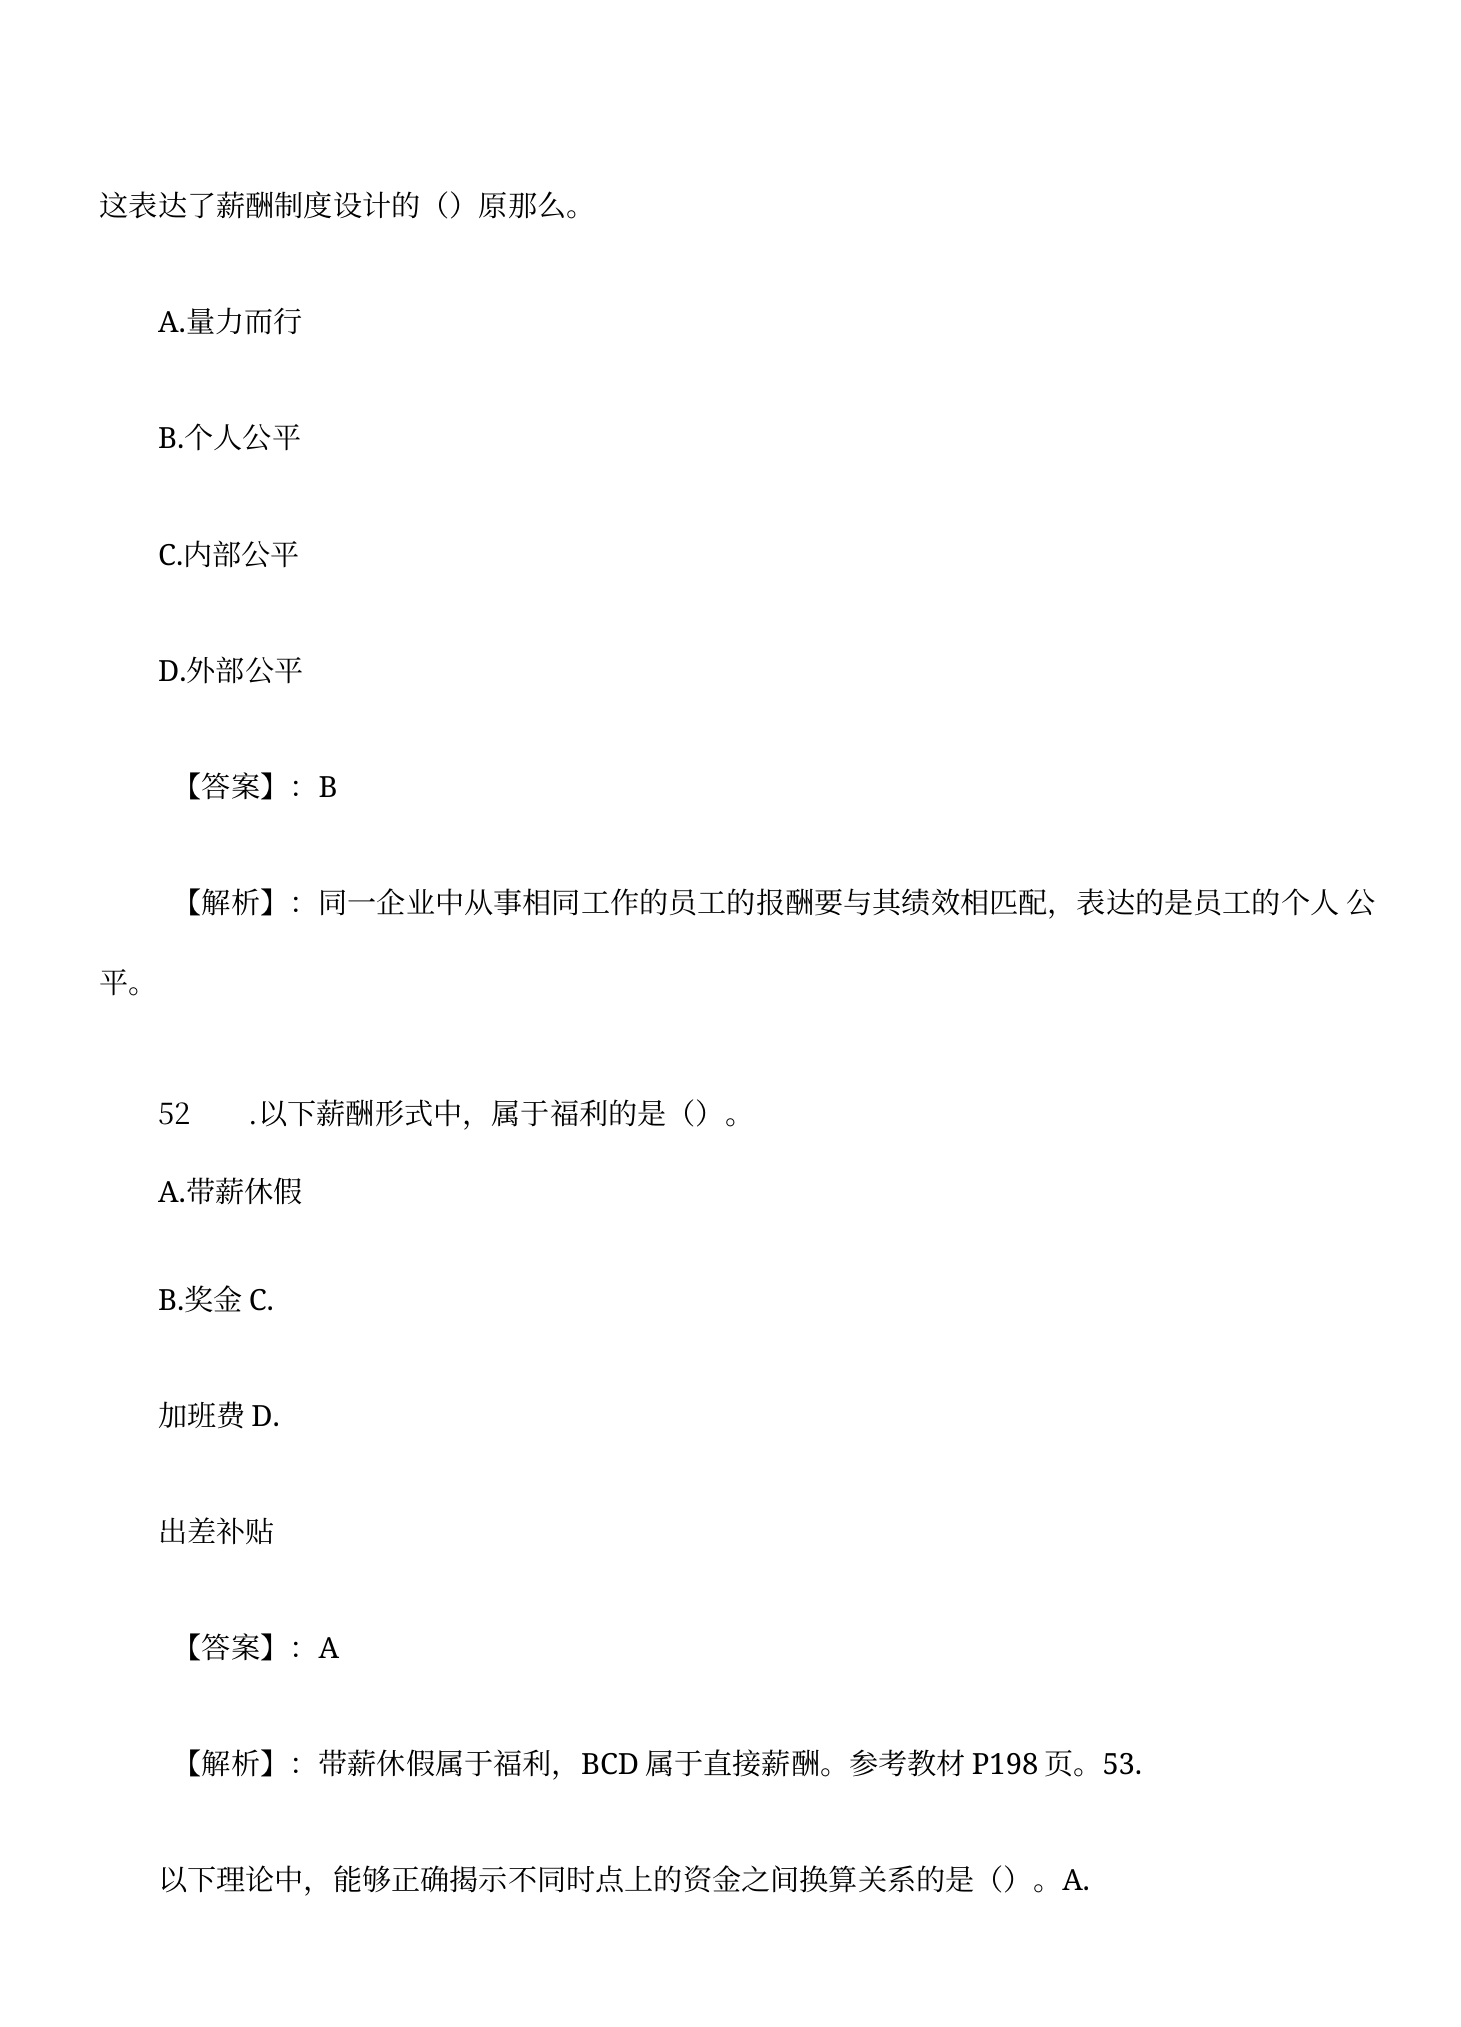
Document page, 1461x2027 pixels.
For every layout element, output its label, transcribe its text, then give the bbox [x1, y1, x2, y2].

text 加班费D. [99, 1360, 1378, 1443]
text 出差补贴 [99, 1476, 1378, 1559]
text A.量力而行 [99, 268, 1378, 349]
text A.带薪休假 [99, 1168, 1378, 1211]
text 【答案】：B [99, 733, 1378, 814]
text B.奖金C. [99, 1244, 1378, 1327]
text 【解析】：带薪休假属于福利，BCD属于直接薪酬。参考教材P198页。53. [99, 1708, 1378, 1791]
text D.外部公平 [99, 617, 1378, 697]
text 【答案】：A [99, 1592, 1378, 1675]
text 【解析】：同一企业中从事相同工作的员工的报酬要与其绩效相匹配，表达的是员工的个人 公平。 [99, 849, 1378, 1010]
text 以下理论中，能够正确揭示不同时点上的资金之间换算关系的是（）。A. [99, 1824, 1378, 1907]
text C.内部公平 [99, 500, 1378, 581]
list .以下薪酬形式中，属于福利的是（）。 [99, 1091, 1378, 1133]
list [99, 151, 1378, 232]
text B.个人公平 [99, 384, 1378, 465]
